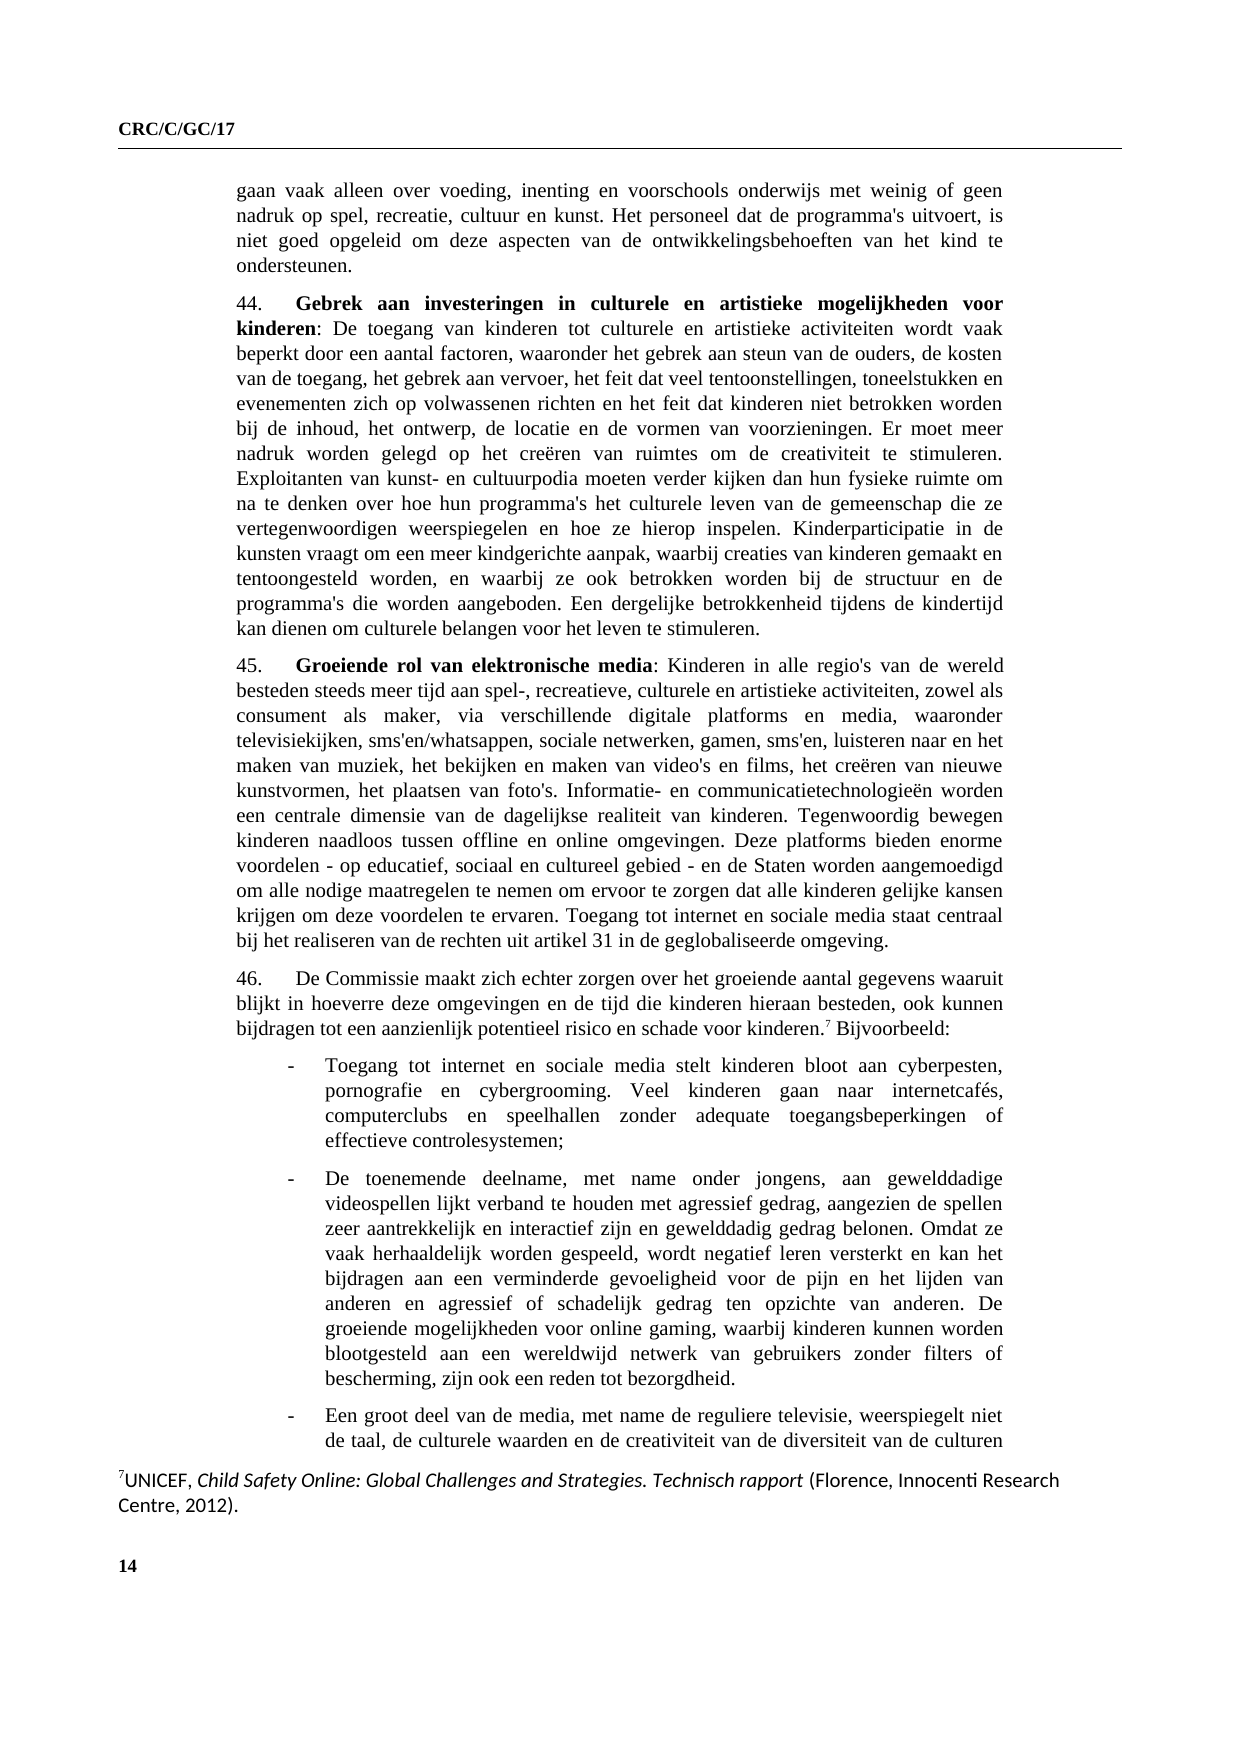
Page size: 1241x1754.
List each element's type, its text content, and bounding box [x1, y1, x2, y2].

list De Commissie maakt zich echter zorgen over het groeiende aantal gegevens waaruit blijkt in hoeverre deze omgevingen en de tijd die kinderen hieraan besteden, ook kunnen bijdragen tot een aanzienlijk potentieel risico en schade voor kinderen. Bijvoorbeeld: [236, 965, 1004, 1040]
text De toenemende deelname, met name onder jongens, aan gewelddadige videospellen lijkt verband te houden met agressief gedrag, aangezien de spellen zeer aantrekkelijk en interactief zijn en gewelddadig gedrag belonen. Omdat ze vaak herhaaldelijk worden gespeeld, wordt negatief leren versterkt en kan het bijdragen aan een verminderde gevoeligheid voor de pijn en het lijden van anderen en agressief of schadelijk gedrag ten opzichte van anderen. De groeiende mogelijkheden voor online gaming, waarbij kinderen kunnen worden blootgesteld aan een wereldwijd netwerk van gebruikers zonder filters of bescherming, zijn ook een reden tot bezorgdheid. [287, 1165, 1004, 1390]
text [287, 1402, 1004, 1452]
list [236, 177, 1004, 277]
list Groeiende rol van elektronische media: Kinderen in alle regio's van de wereld besteden steeds meer tijd aan spel-, recreatieve, culturele en artistieke activiteiten, zowel als consument als maker, via verschillende digitale platforms en media, waaronder televisiekijken, sms'en/whatsappen, sociale netwerken, gamen, sms'en, luisteren naar en het maken van muziek, het bekijken en maken van video's en films, het creëren van nieuwe kunstvormen, het plaatsen van foto's. Informatie- en communicatietechnologieën worden een centrale dimensie van de dagelijkse realiteit van kinderen. Tegenwoordig bewegen kinderen naadloos tussen offline en online omgevingen. Deze platforms bieden enorme voordelen - op educatief, sociaal en cultureel gebied - en de Staten worden aangemoedigd om alle nodige maatregelen te nemen om ervoor te zorgen dat alle kinderen gelijke kansen krijgen om deze voordelen te ervaren. Toegang tot internet en sociale media staat centraal bij het realiseren van de rechten uit artikel 31 in de geglobaliseerde omgeving. [236, 652, 1004, 952]
text Toegang tot internet en sociale media stelt kinderen bloot aan cyberpesten, pornografie en cybergrooming. Veel kinderen gaan naar internetcafés, computerclubs en speelhallen zonder adequate toegangsbeperkingen of effectieve controlesystemen; [287, 1052, 1004, 1152]
list Gebrek aan investeringen in culturele en artistieke mogelijkheden voor kinderen: De toegang van kinderen tot culturele en artistieke activiteiten wordt vaak beperkt door een aantal factoren, waaronder het gebrek aan steun van de ouders, de kosten van de toegang, het gebrek aan vervoer, het feit dat veel tentoonstellingen, toneelstukken en evenementen zich op volwassenen richten en het feit dat kinderen niet betrokken worden bij de inhoud, het ontwerp, de locatie en de vormen van voorzieningen. Er moet meer nadruk worden gelegd op het creëren van ruimtes om de creativiteit te stimuleren. Exploitanten van kunst- en cultuurpodia moeten verder kijken dan hun fysieke ruimte om na te denken over hoe hun programma's het culturele leven van de gemeenschap die ze vertegenwoordigen weerspiegelen en hoe ze hierop inspelen. Kinderparticipatie in de kunsten vraagt om een meer kindgerichte aanpak, waarbij creaties van kinderen gemaakt en tentoongesteld worden, en waarbij ze ook betrokken worden bij de structuur en de programma's die worden aangeboden. Een dergelijke betrokkenheid tijdens de kindertijd kan dienen om culturele belangen voor het leven te stimuleren. [236, 290, 1004, 640]
